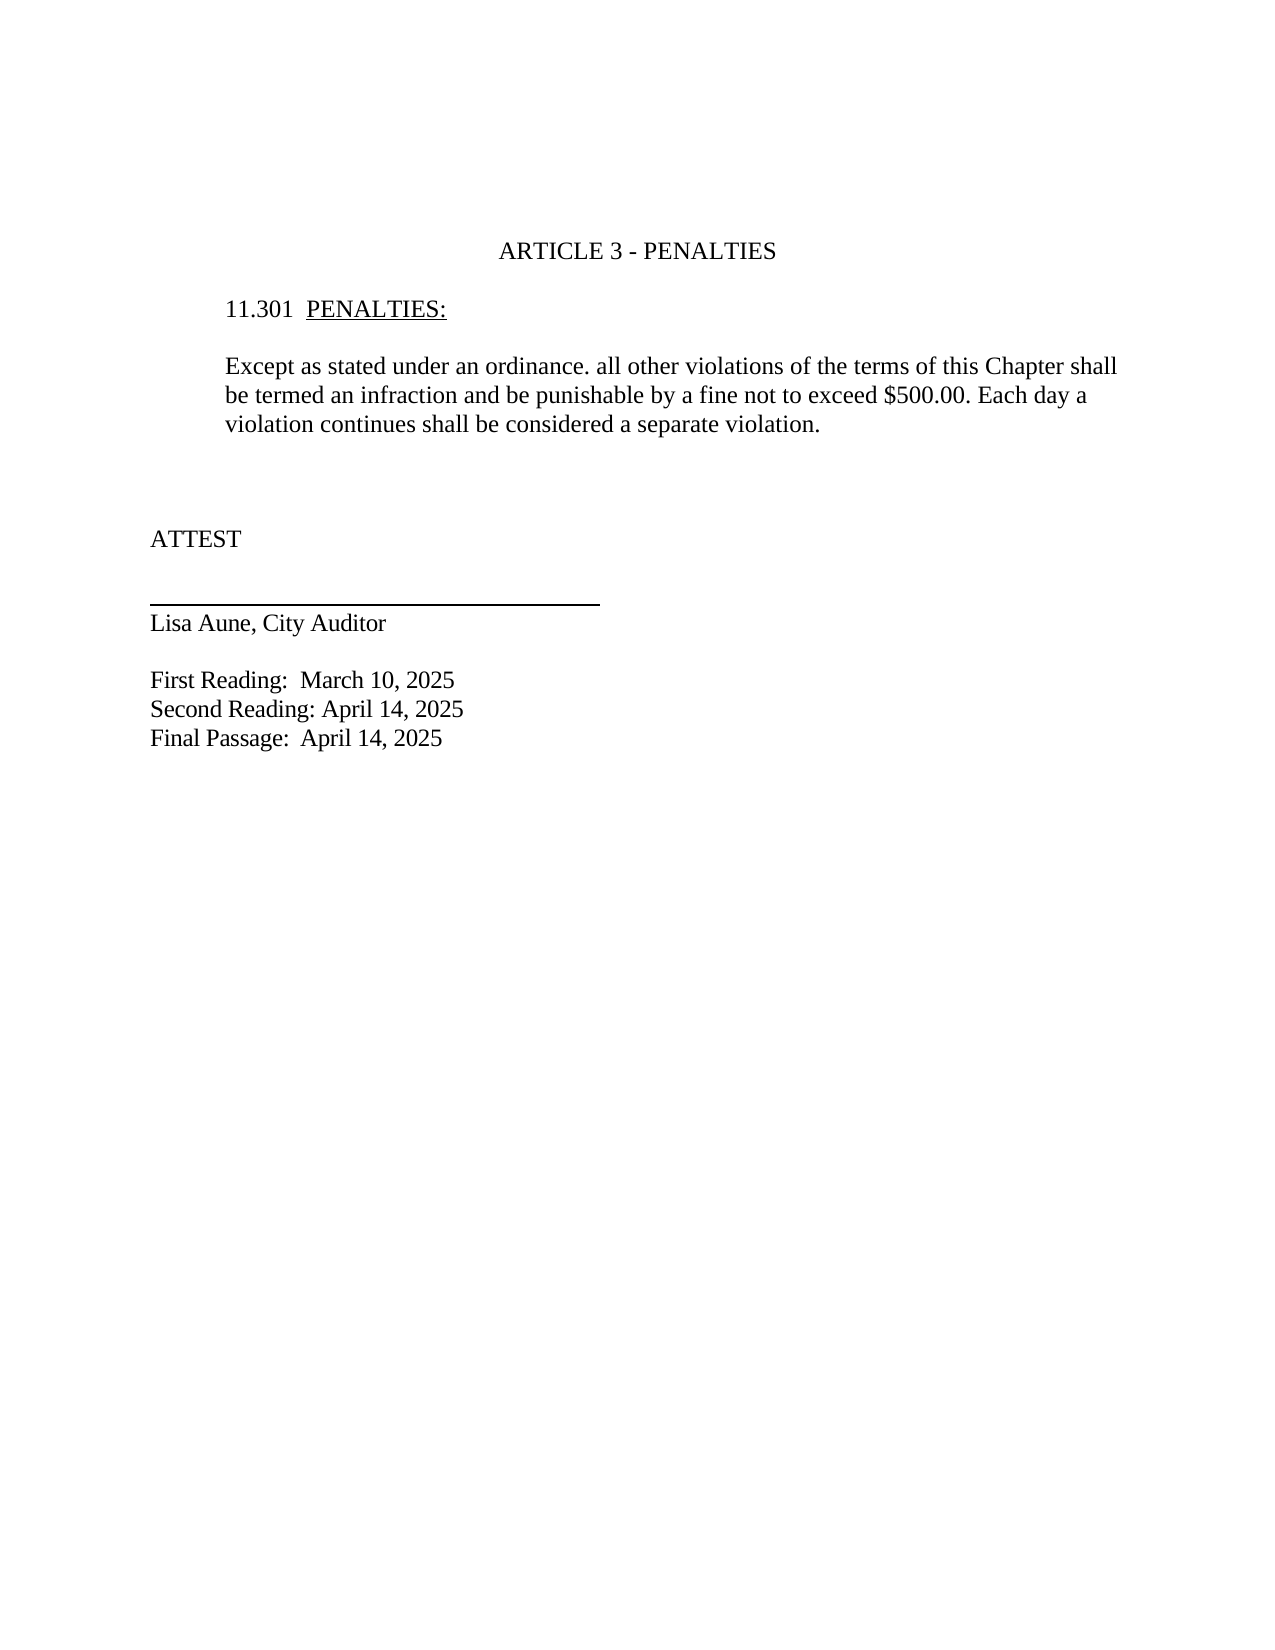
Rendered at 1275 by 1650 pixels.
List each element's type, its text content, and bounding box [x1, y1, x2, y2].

text Lisa Aune, City Auditor [150, 608, 1125, 636]
text Second Reading: April 14, 2025 [150, 694, 1125, 723]
text First Reading: March 10, 2025 [150, 665, 1125, 694]
text ATTEST [150, 524, 1125, 552]
text ARTICLE 3 - PENALTIES [150, 236, 1125, 265]
text Final Passage: April 14, 2025 [150, 723, 1125, 751]
list PENALTIES: [225, 294, 1125, 322]
list Except as stated under an ordinance. all other violations of the terms of this Chapter shall be termed an infraction and be punishable by a fine not to exceed $500.00. Each day a violation continues shall be considered a separate violation. [225, 351, 1125, 437]
